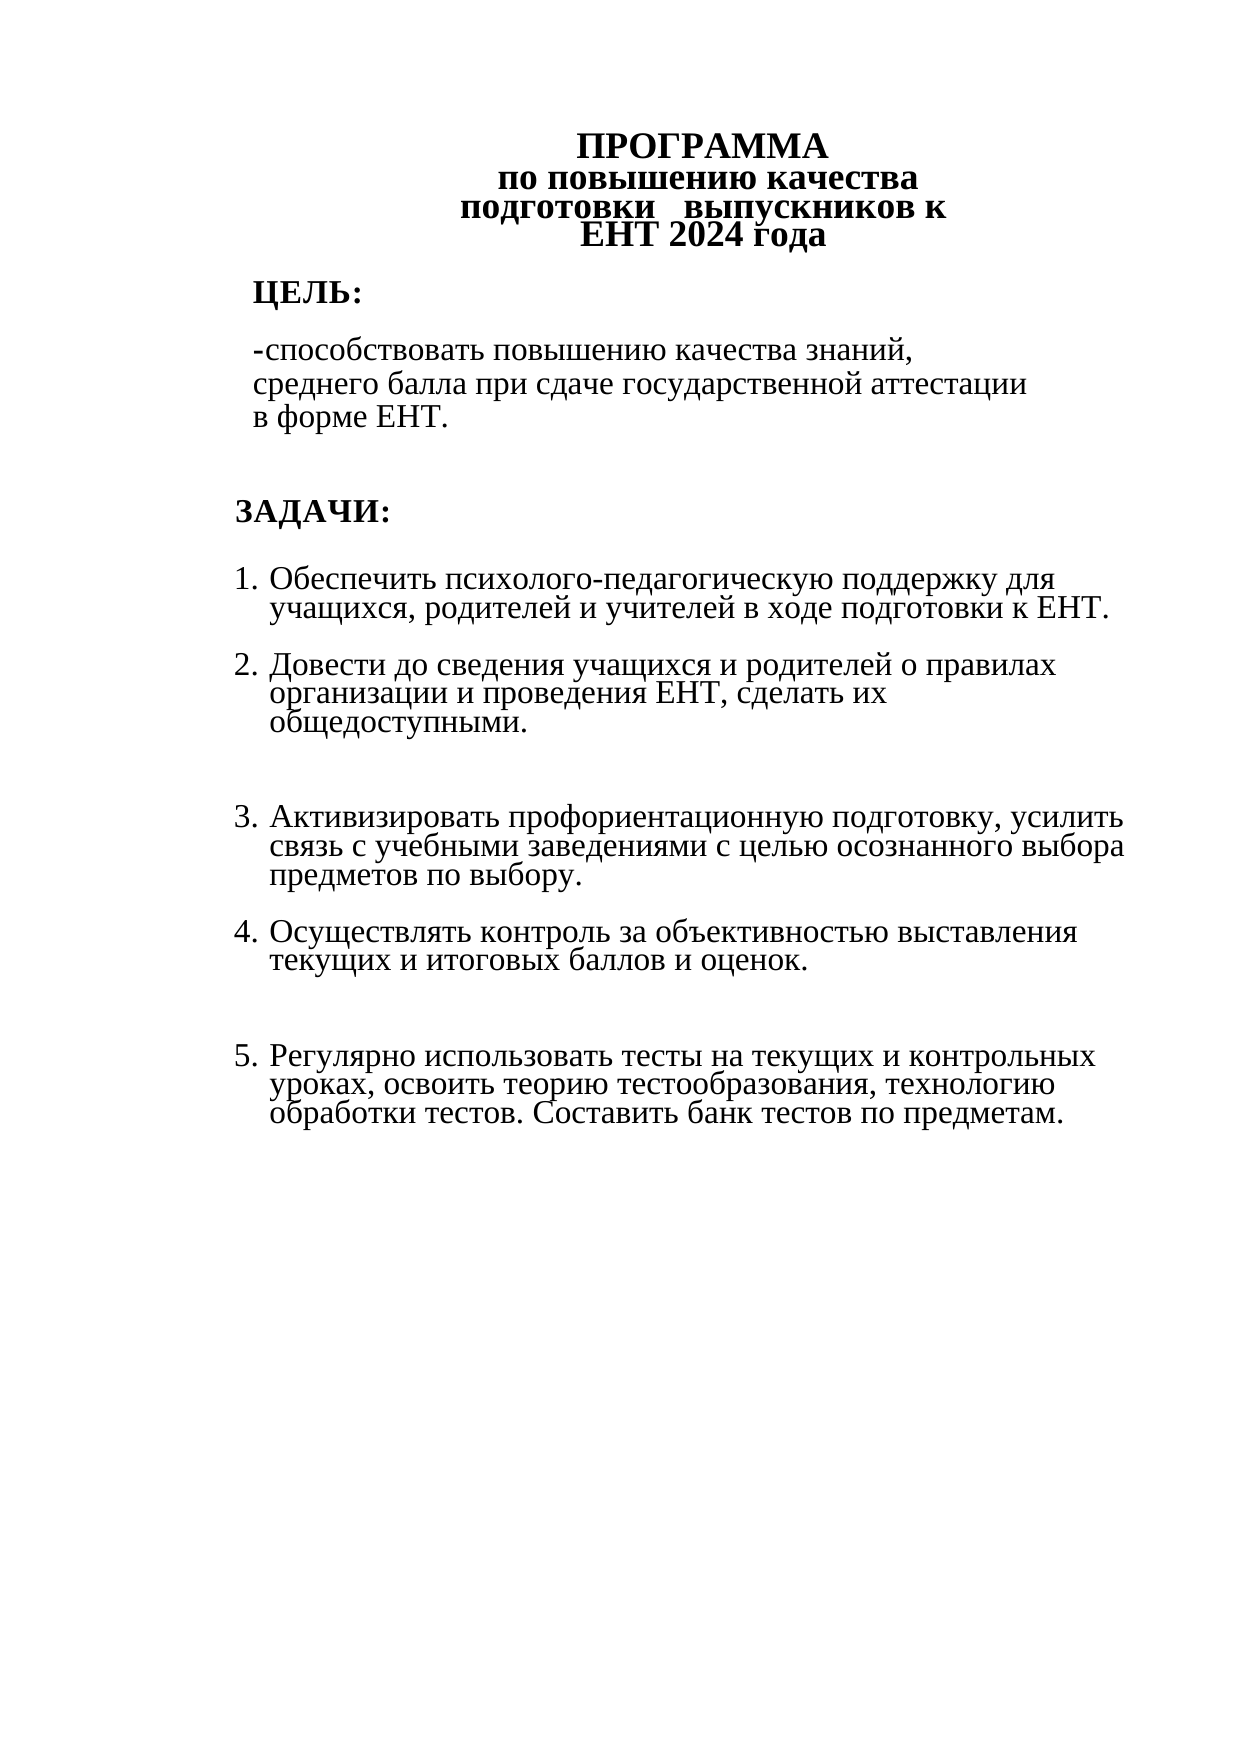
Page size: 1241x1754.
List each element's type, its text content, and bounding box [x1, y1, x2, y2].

text -способствовать повышению качества знаний, среднего балла при сдаче государственной аттестации в форме ЕНТ. [253, 334, 1038, 434]
text ЗАДАЧИ: [235, 496, 1152, 529]
list Обеспечить психолого-педагогическую поддержку для учащихся, родителей и учителей в ходе подготовки к ЕНТ. [234, 567, 1152, 624]
list Осуществлять контроль за объективностью выставления текущих и итоговых баллов и оценок. [234, 919, 1152, 976]
text ЕНТ 2024 года [405, 224, 1002, 252]
text ЦЕЛЬ: [253, 276, 968, 310]
text ПРОГРАММА [253, 124, 1152, 167]
list Довести до сведения учащихся и родителей о правилах организации и проведения ЕНТ, сделать их общедоступными. [234, 653, 1152, 738]
text по повышению качества подготовки выпускников к [405, 167, 1002, 224]
list Регулярно использовать тесты на текущих и контрольных уроках, освоить теорию тестообразования, технологию обработки тестов. Составить банк тестов по предметам. [234, 1043, 1152, 1129]
list Активизировать профориентационную подготовку, усилить связь с учебными заведениями с целью осознанного выбора предметов по выбору. [234, 805, 1152, 891]
